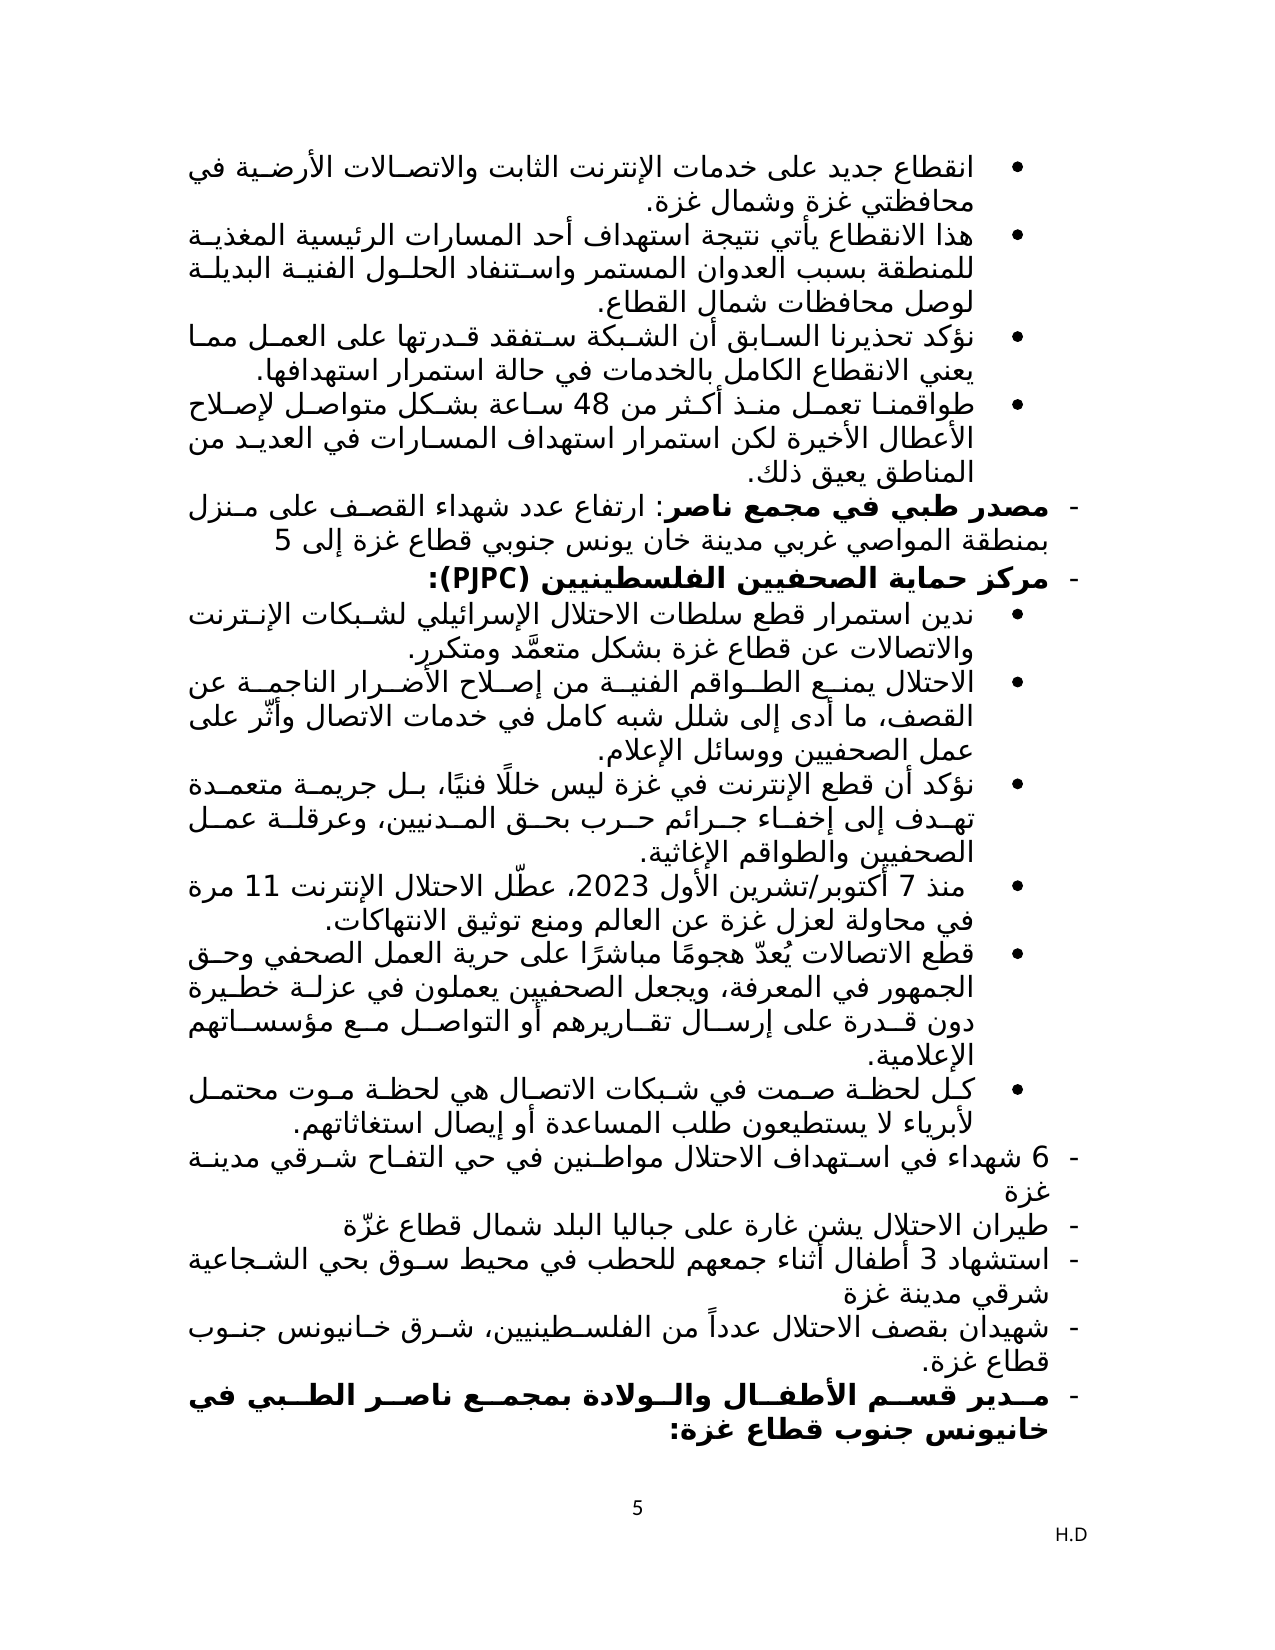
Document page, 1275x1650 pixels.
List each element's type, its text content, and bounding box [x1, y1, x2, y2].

list 6 شهداء في استهداف الاحتلال مواطنين في حي التفاح شرقي مدينة غزة [187, 1141, 1069, 1208]
list طواقمنا تعمل منذ أكثر من 48 ساعة بشكل متواصل لإصلاح الأعطال الأخيرة لكن استمرار استهداف المسارات في العديد من المناطق يعيق ذلك. [187, 388, 1012, 489]
list مدير قسم الأطفال والولادة بمجمع ناصر الطبي في خانيونس جنوب قطاع غزة: [187, 1378, 1069, 1446]
list مصدر طبي في مجمع ناصر: ارتفاع عدد شهداء القصف على منزل بمنطقة المواصي غربي مدينة خان يونس جنوبي قطاع غزة إلى 5 [187, 489, 1069, 557]
list نؤكد تحذيرنا السابق أن الشبكة ستفقد قدرتها على العمل مما يعني الانقطاع الكامل بالخدمات في حالة استمرار استهدافها. [187, 320, 1012, 388]
list كل لحظة صمت في شبكات الاتصال هي لحظة موت محتمل لأبرياء لا يستطيعون طلب المساعدة أو إيصال استغاثاتهم. [187, 1073, 1012, 1141]
list الاحتلال يمنع الطواقم الفنية من إصلاح الأضرار الناجمة عن القصف، ما أدى إلى شلل شبه كامل في خدمات الاتصال وأثّر على عمل الصحفيين ووسائل الإعلام. [187, 665, 1012, 767]
list قطع الاتصالات يُعدّ هجومًا مباشرًا على حرية العمل الصحفي وحق الجمهور في المعرفة، ويجعل الصحفيين يعملون في عزلة خطيرة دون قدرة على إرسال تقاريرهم أو التواصل مع مؤسساتهم الإعلامية. [187, 937, 1012, 1073]
list طيران الاحتلال يشن غارة على جباليا البلد شمال قطاع غزّة [187, 1208, 1069, 1242]
list انقطاع جديد على خدمات الإنترنت الثابت والاتصالات الأرضية في محافظتي غزة وشمال غزة. [187, 150, 1012, 218]
list شهيدان بقصف الاحتلال عدداً من الفلسطينيين، شرق خانيونس جنوب قطاع غزة. [187, 1310, 1069, 1378]
list منذ 7 أكتوبر/تشرين الأول 2023، عطّل الاحتلال الإنترنت 11 مرة في محاولة لعزل غزة عن العالم ومنع توثيق الانتهاكات. [187, 869, 1012, 937]
list ندين استمرار قطع سلطات الاحتلال الإسرائيلي لشبكات الإنترنت والاتصالات عن قطاع غزة بشكل متعمَّد ومتكرر. [187, 597, 1012, 665]
list نؤكد أن قطع الإنترنت في غزة ليس خللًا فنيًا، بل جريمة متعمدة تهدف إلى إخفاء جرائم حرب بحق المدنيين، وعرقلة عمل الصحفيين والطواقم الإغاثية. [187, 767, 1012, 869]
list هذا الانقطاع يأتي نتيجة استهداف أحد المسارات الرئيسية المغذية للمنطقة بسبب العدوان المستمر واستنفاد الحلول الفنية البديلة لوصل محافظات شمال القطاع. [187, 218, 1012, 320]
list مركز حماية الصحفيين الفلسطينيين (PJPC): [187, 557, 1069, 597]
list استشهاد 3 أطفال أثناء جمعهم للحطب في محيط سوق بحي الشجاعية شرقي مدينة غزة [187, 1242, 1069, 1310]
